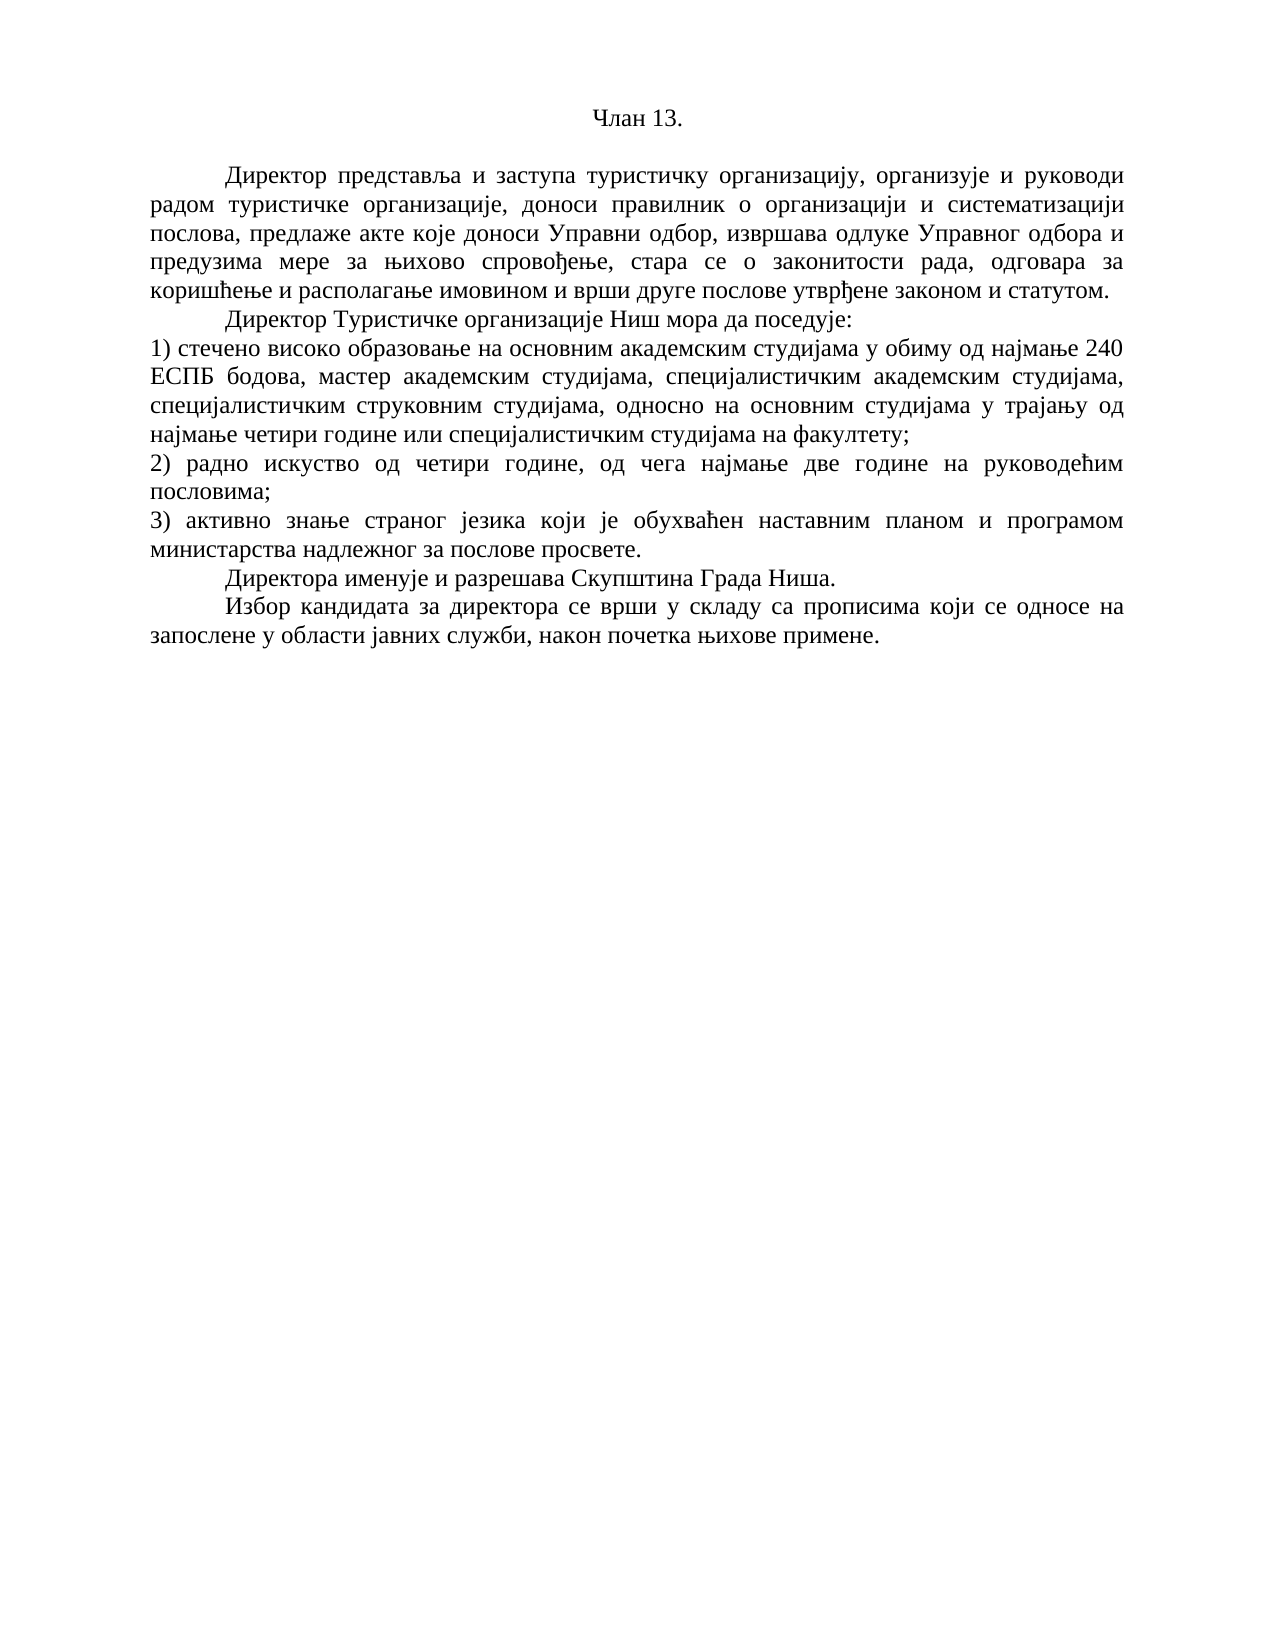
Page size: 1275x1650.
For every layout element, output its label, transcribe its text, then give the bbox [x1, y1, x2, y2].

text 2) радно искуство од четири године, од чега најмање две године на руководећим пословима; [150, 448, 1125, 505]
text Избор кандидата за директора се врши у складу са прописима који се односе на запослене у области јавних служби, након почетка њихове примене. [150, 591, 1125, 649]
text Члан 13. [150, 103, 1125, 131]
text Директор Туристичке организације Ниш мора да поседује: [150, 304, 1125, 333]
text Директор представља и заступа туристичку организацију, организује и руководи радом туристичке организације, доноси правилник о организацији и систематизацији послова, предлаже акте које доноси Управни одбор, извршава одлуке Управног одбора и предузима мере за њихово спровођење, стара се о законитости рада, одговара за коришћење и располагање имовином и врши друге послове утврђене законом и статутом. [150, 160, 1125, 304]
text 3) активно знање страног језика који је обухваћен наставним планом и програмом министарства надлежног за послове просвете. [150, 505, 1125, 563]
text Директора именује и разрешава Скупштина Града Ниша. [150, 563, 1125, 591]
